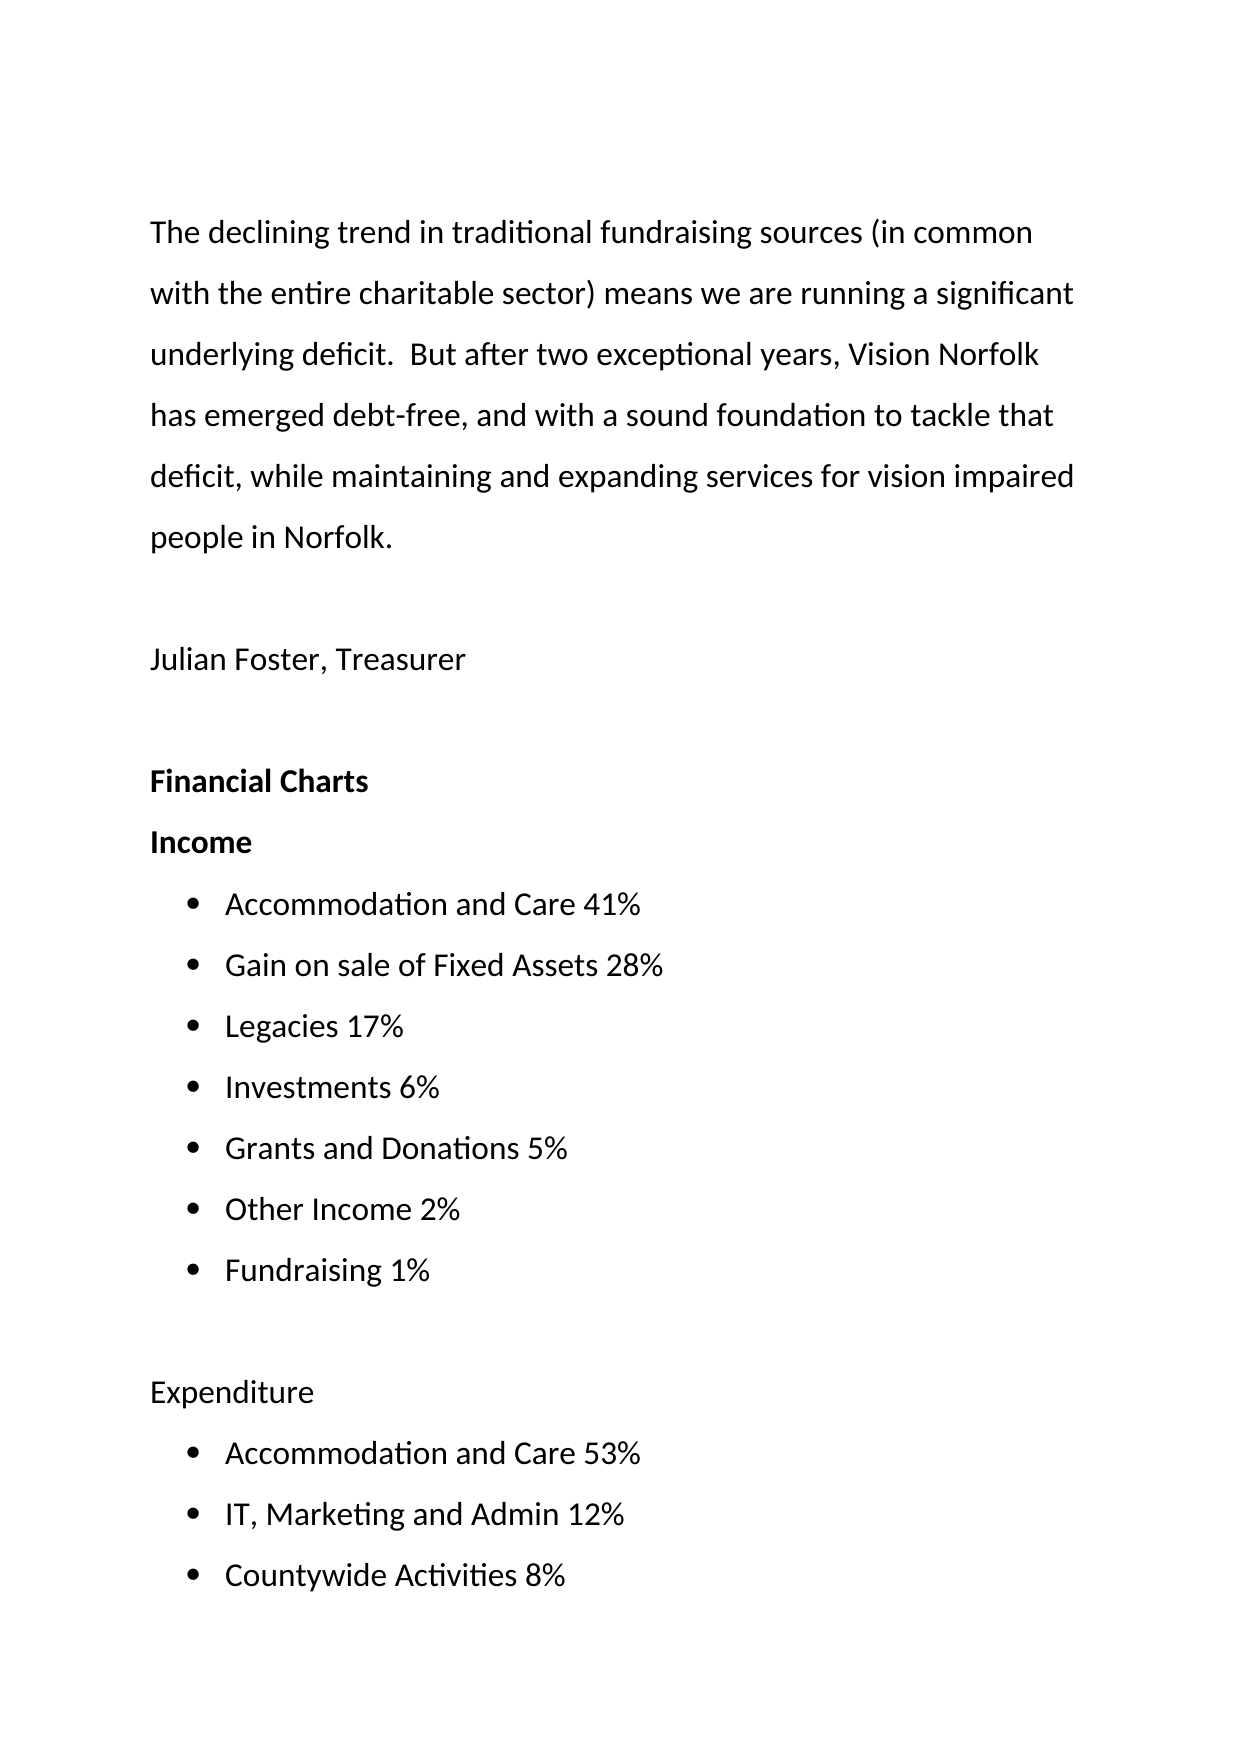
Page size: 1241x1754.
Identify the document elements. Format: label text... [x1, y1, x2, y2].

list IT, Marketing and Admin 12% [187, 1493, 1090, 1534]
text Expenditure [150, 1371, 1090, 1412]
list Gain on sale of Fixed Assets 28% [187, 943, 1090, 984]
text Financial Charts [150, 760, 1090, 801]
list Accommodation and Care 53% [187, 1432, 1090, 1473]
list Legacies 17% [187, 1004, 1090, 1045]
list Grants and Donations 5% [187, 1127, 1090, 1167]
text Income [150, 821, 1090, 862]
text Julian Foster, Treasurer [150, 638, 1090, 679]
list Other Income 2% [187, 1188, 1090, 1228]
text The declining trend in traditional fundraising sources (in common with the entire charitable sector) means we are running a significant underlying deficit. But after two exceptional years, Vision Norfolk has emerged debt-free, and with a sound foundation to tackle that deficit, while maintaining and expanding services for vision impaired people in Norfolk. [150, 211, 1090, 557]
list Investments 6% [187, 1066, 1090, 1106]
list Accommodation and Care 41% [187, 882, 1090, 923]
list Countywide Activities 8% [187, 1554, 1090, 1595]
list Fundraising 1% [187, 1249, 1090, 1289]
